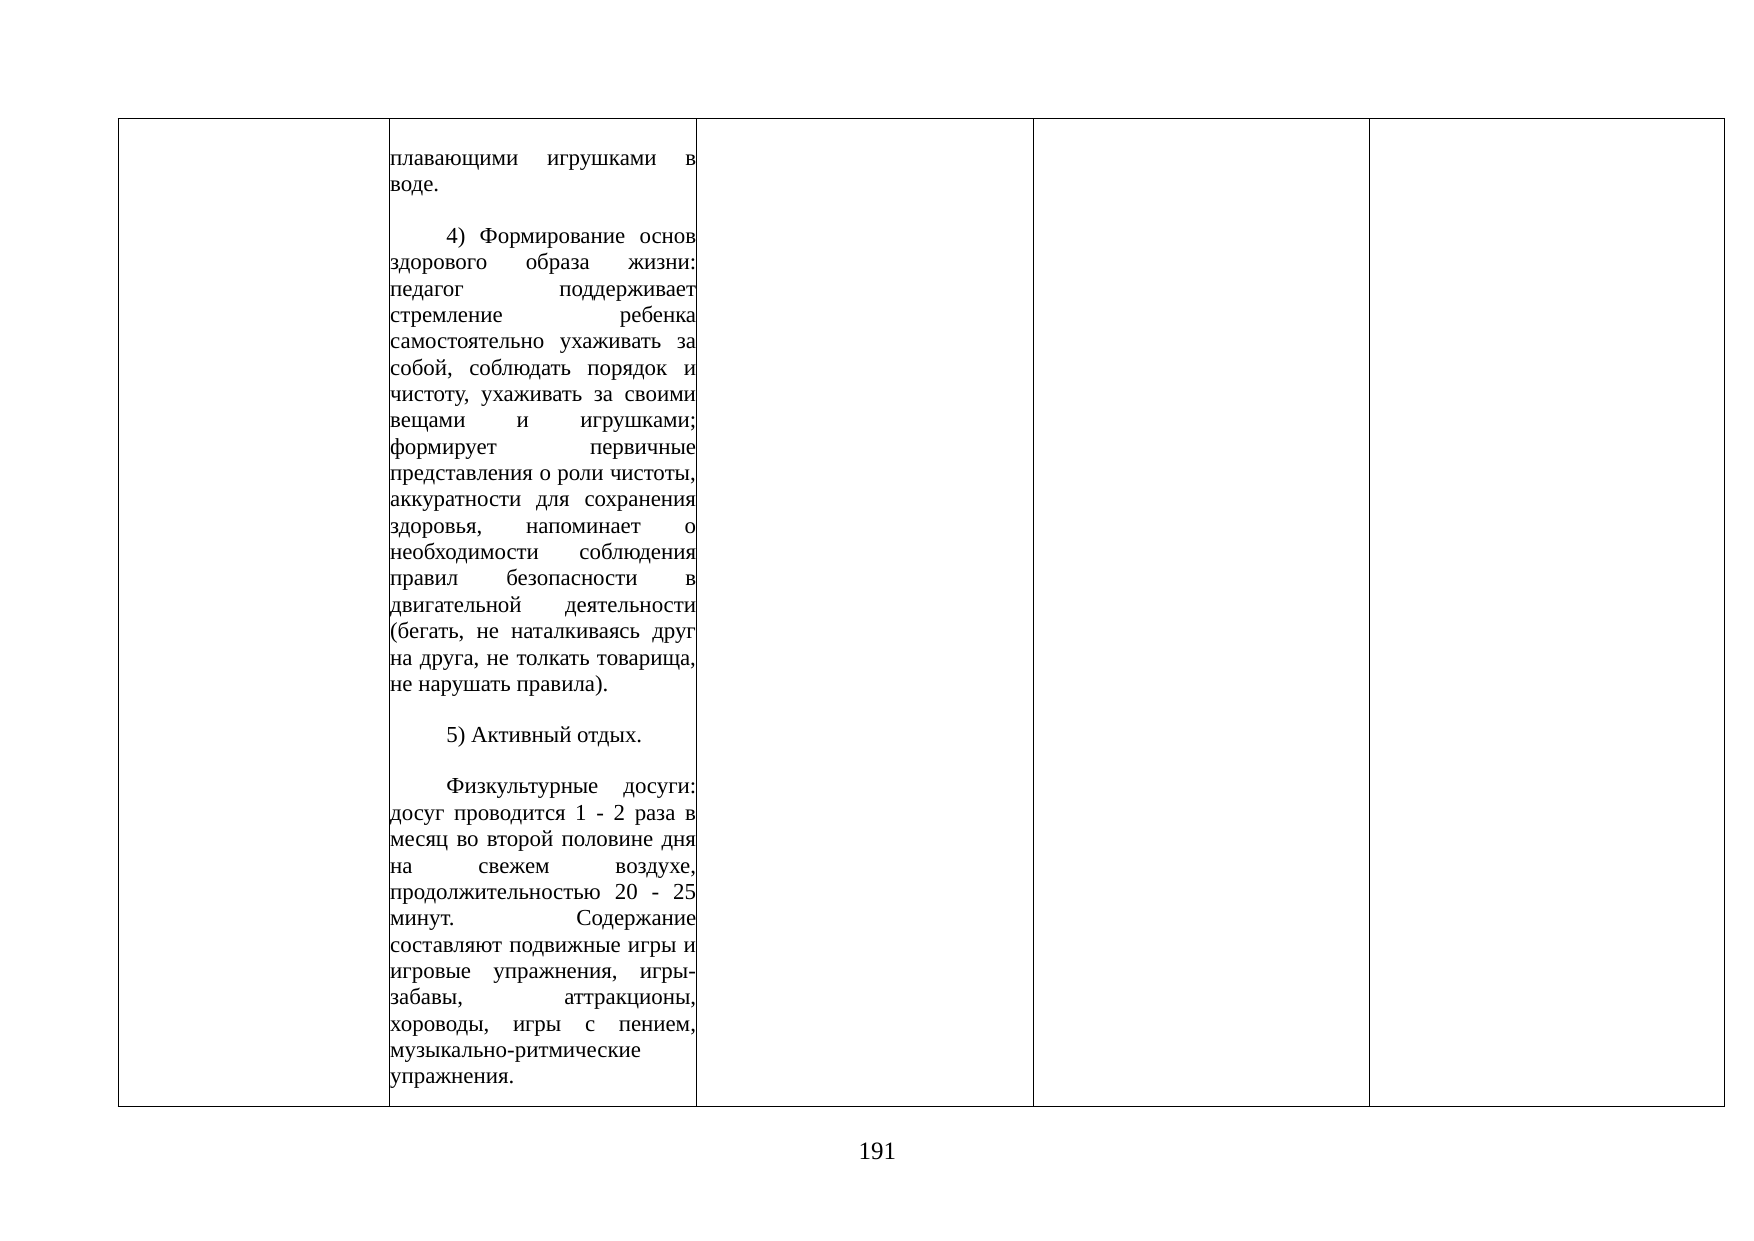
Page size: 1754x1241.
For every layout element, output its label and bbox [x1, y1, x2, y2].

table_cell [1370, 119, 1724, 1106]
table_cell [697, 119, 1033, 1106]
table_cell [119, 119, 389, 1106]
table_cell [390, 119, 696, 1106]
table_cell [1034, 119, 1369, 1106]
